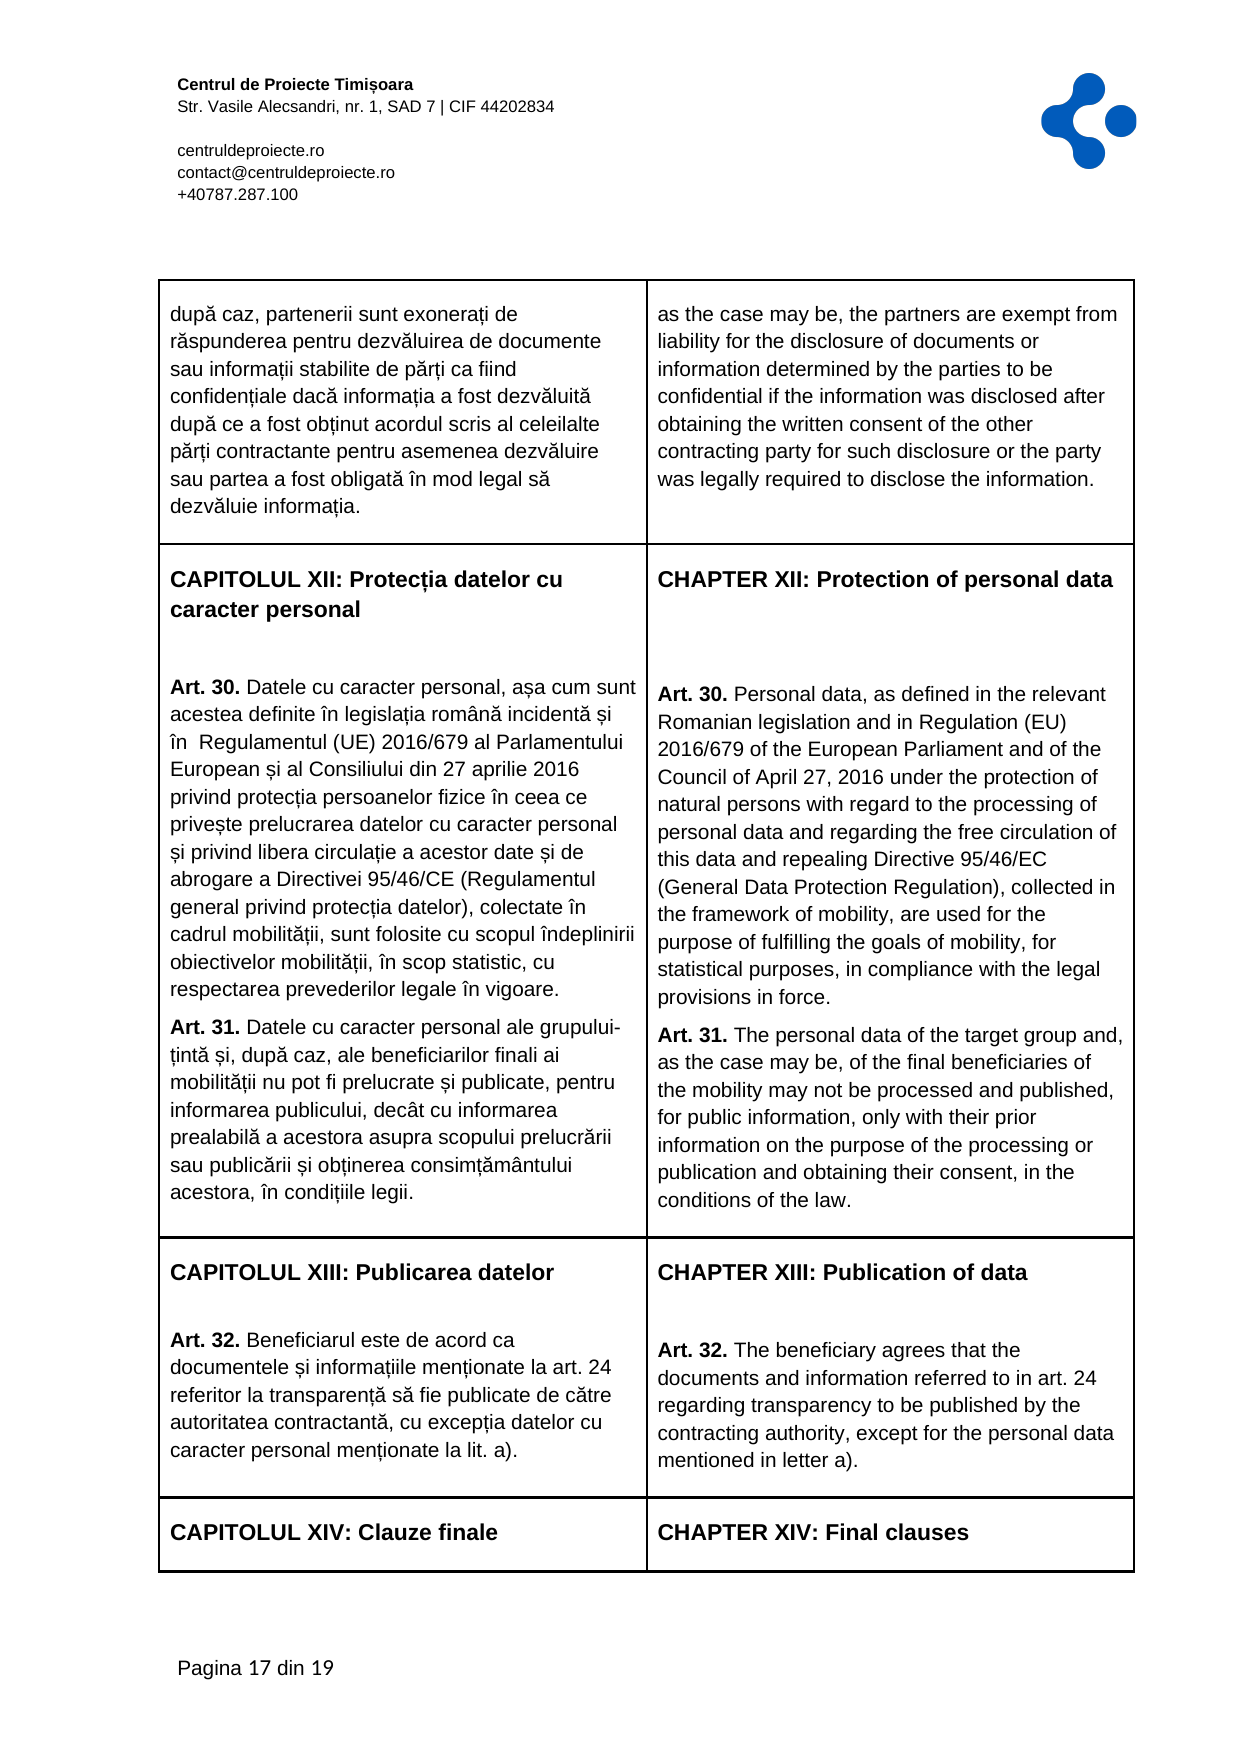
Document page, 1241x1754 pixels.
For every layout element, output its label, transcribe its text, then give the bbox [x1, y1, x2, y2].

table_cell CAPITOLUL XIII: Publicarea datelor Art. 32. Beneficiarul este de acord ca documentele și informațiile menționate la art. 24 referitor la transparență să fie publicate de către autoritatea contractantă, cu excepția datelor cu caracter personal menționate la lit. a). [160, 1239, 646, 1496]
table_cell CHAPTER XII: Protection of personal data Art. 30. Personal data, as defined in the relevant Romanian legislation and in Regulation (EU) 2016/679 of the European Parliament and of the Council of April 27, 2016 under the protection of natural persons with regard to the processing of personal data and regarding the free circulation of this data and repealing Directive 95/46/EC (General Data Protection Regulation), collected in the framework of mobility, are used for the purpose of fulfilling the goals of mobility, for statistical purposes, in compliance with the legal provisions in force. Art. 31. The personal data of the target group and, as the case may be, of the final beneficiaries of the mobility may not be processed and published, for public information, only with their prior information on the purpose of the processing or publication and obtaining their consent, in the conditions of the law. [648, 545, 1133, 1236]
table_cell CHAPTER XIII: Publication of data Art. 32. The beneficiary agrees that the documents and information referred to in art. 24 regarding transparency to be published by the contracting authority, except for the personal data mentioned in letter a). [648, 1239, 1133, 1496]
table_cell CAPITOLUL XII: Protecția datelor cu caracter personal Art. 30. Datele cu caracter personal, așa cum sunt acestea definite în legislația română incidentă și în Regulamentul (UE) 2016/679 al Parlamentului European și al Consiliului din 27 aprilie 2016 privind protecția persoanelor fizice în ceea ce privește prelucrarea datelor cu caracter personal și privind libera circulație a acestor date și de abrogare a Directivei 95/46/CE (Regulamentul general privind protecția datelor), colectate în cadrul mobilității, sunt folosite cu scopul îndeplinirii obiectivelor mobilității, în scop statistic, cu respectarea prevederilor legale în vigoare. Art. 31. Datele cu caracter personal ale grupului-țintă și, după caz, ale beneficiarilor finali ai mobilității nu pot fi prelucrate și publicate, pentru informarea publicului, decât cu informarea prealabilă a acestora asupra scopului prelucrării sau publicării și obținerea consimțământului acestora, în condițiile legii. [160, 545, 646, 1236]
picture [1041, 73, 1137, 169]
